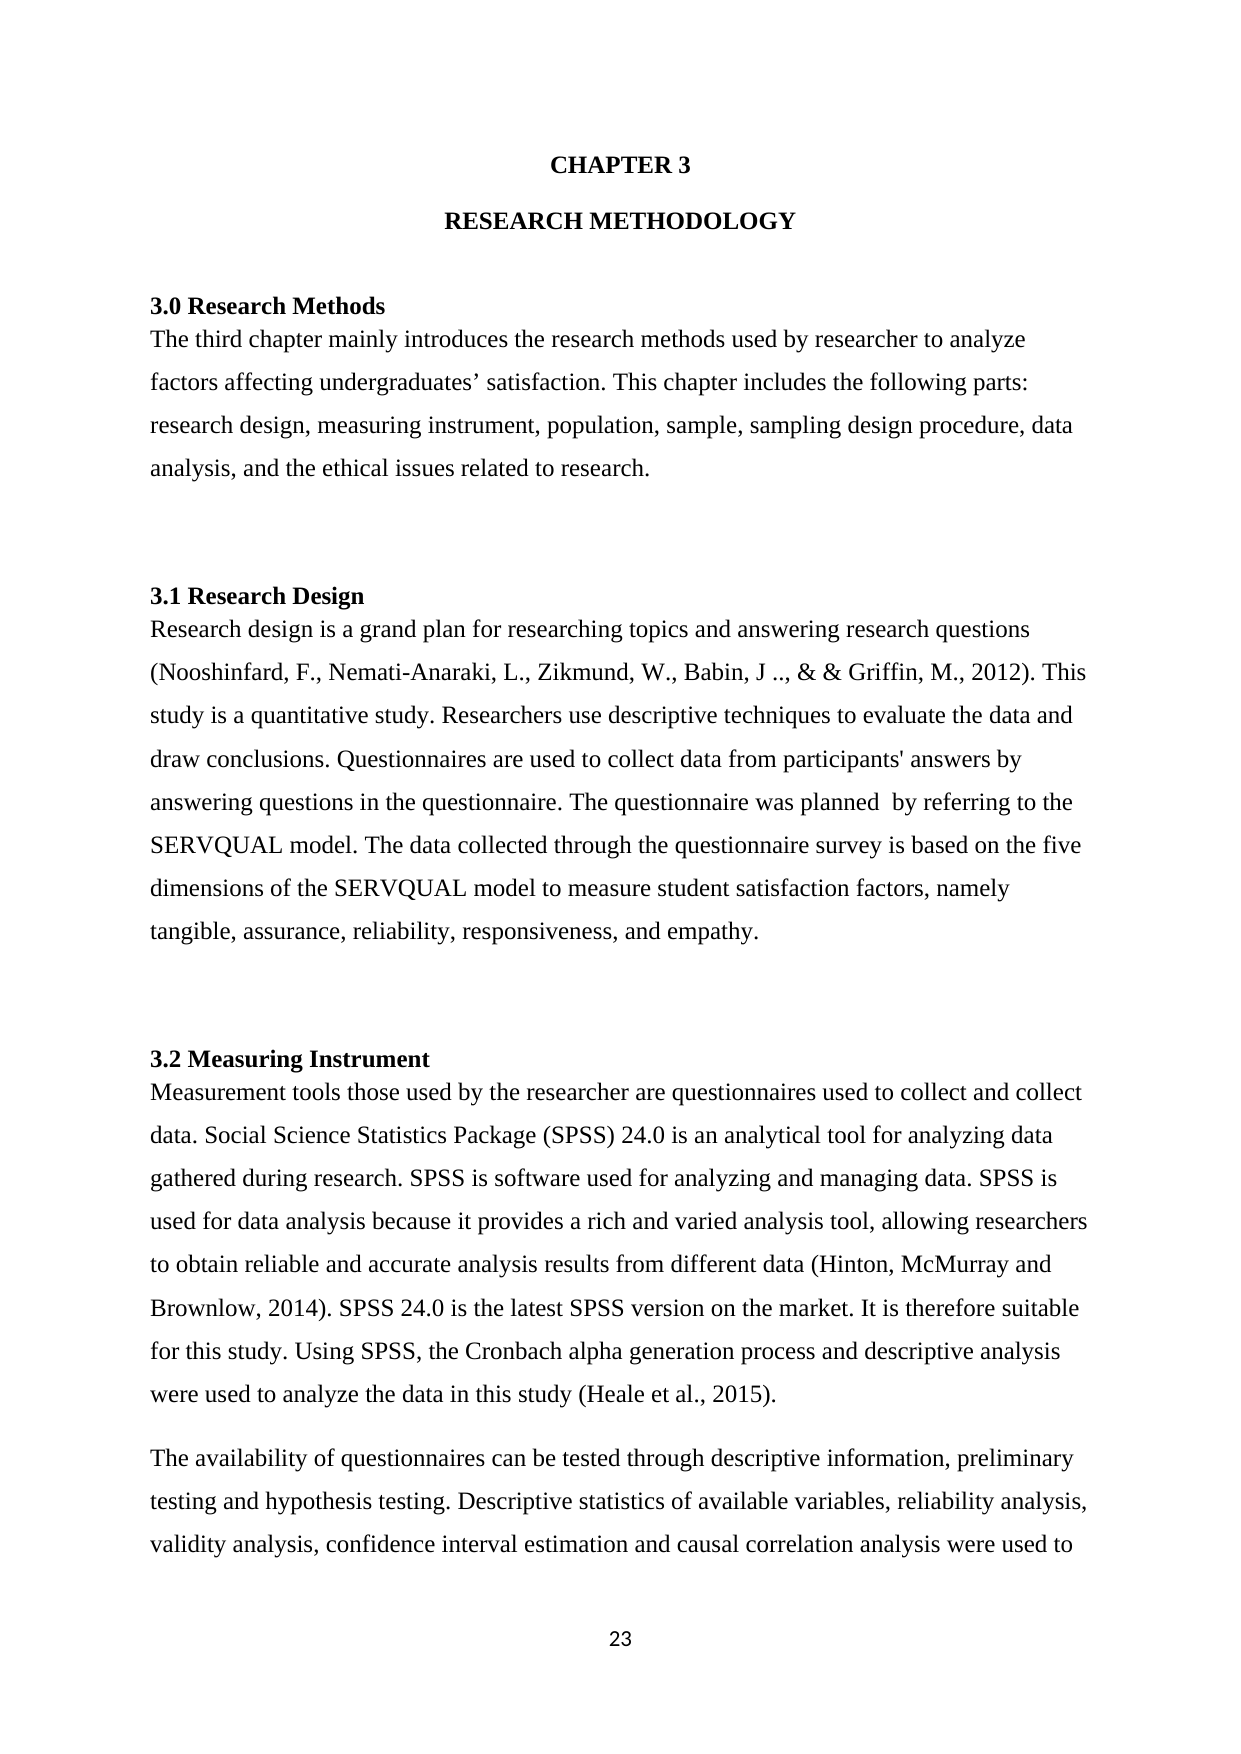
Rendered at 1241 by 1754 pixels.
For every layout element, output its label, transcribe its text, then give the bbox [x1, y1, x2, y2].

text Measurement tools those used by the researcher are questionnaires used to collect and collect data. Social Science Statistics Package (SPSS) 24.0 is an analytical tool for analyzing data gathered during research. SPSS is software used for analyzing and managing data. SPSS is used for data analysis because it provides a rich and varied analysis tool, allowing researchers to obtain reliable and accurate analysis results from different data (Hinton, McMurray and Brownlow, 2014). SPSS 24.0 is the latest SPSS version on the market. It is therefore suitable for this study. Using SPSS, the Cronbach alpha generation process and descriptive analysis were used to analyze the data in this study (Heale et al., 2015). [150, 1077, 1090, 1408]
subtitle 3.1 Research Design [150, 581, 1090, 610]
subtitle CHAPTER 3 [150, 150, 1090, 179]
subtitle 3.0 Research Methods [150, 291, 1090, 320]
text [150, 1443, 1090, 1558]
subtitle 3.2 Measuring Instrument [150, 1044, 1090, 1073]
text The third chapter mainly introduces the research methods used by researcher to analyze factors affecting undergraduates’ satisfaction. This chapter includes the following parts: research design, measuring instrument, population, sample, sampling design procedure, data analysis, and the ethical issues related to research. [150, 324, 1090, 482]
subtitle RESEARCH METHODOLOGY [150, 206, 1090, 235]
text Research design is a grand plan for researching topics and answering research questions (Nooshinfard, F., Nemati-Anaraki, L., Zikmund, W., Babin, J .., & & Griffin, M., 2012). This study is a quantitative study. Researchers use descriptive techniques to evaluate the data and draw conclusions. Questionnaires are used to collect data from participants' answers by answering questions in the questionnaire. The questionnaire was planned by referring to the SERVQUAL model. The data collected through the questionnaire survey is based on the five dimensions of the SERVQUAL model to measure student satisfaction factors, namely tangible, assurance, reliability, responsiveness, and empathy. [150, 614, 1090, 945]
